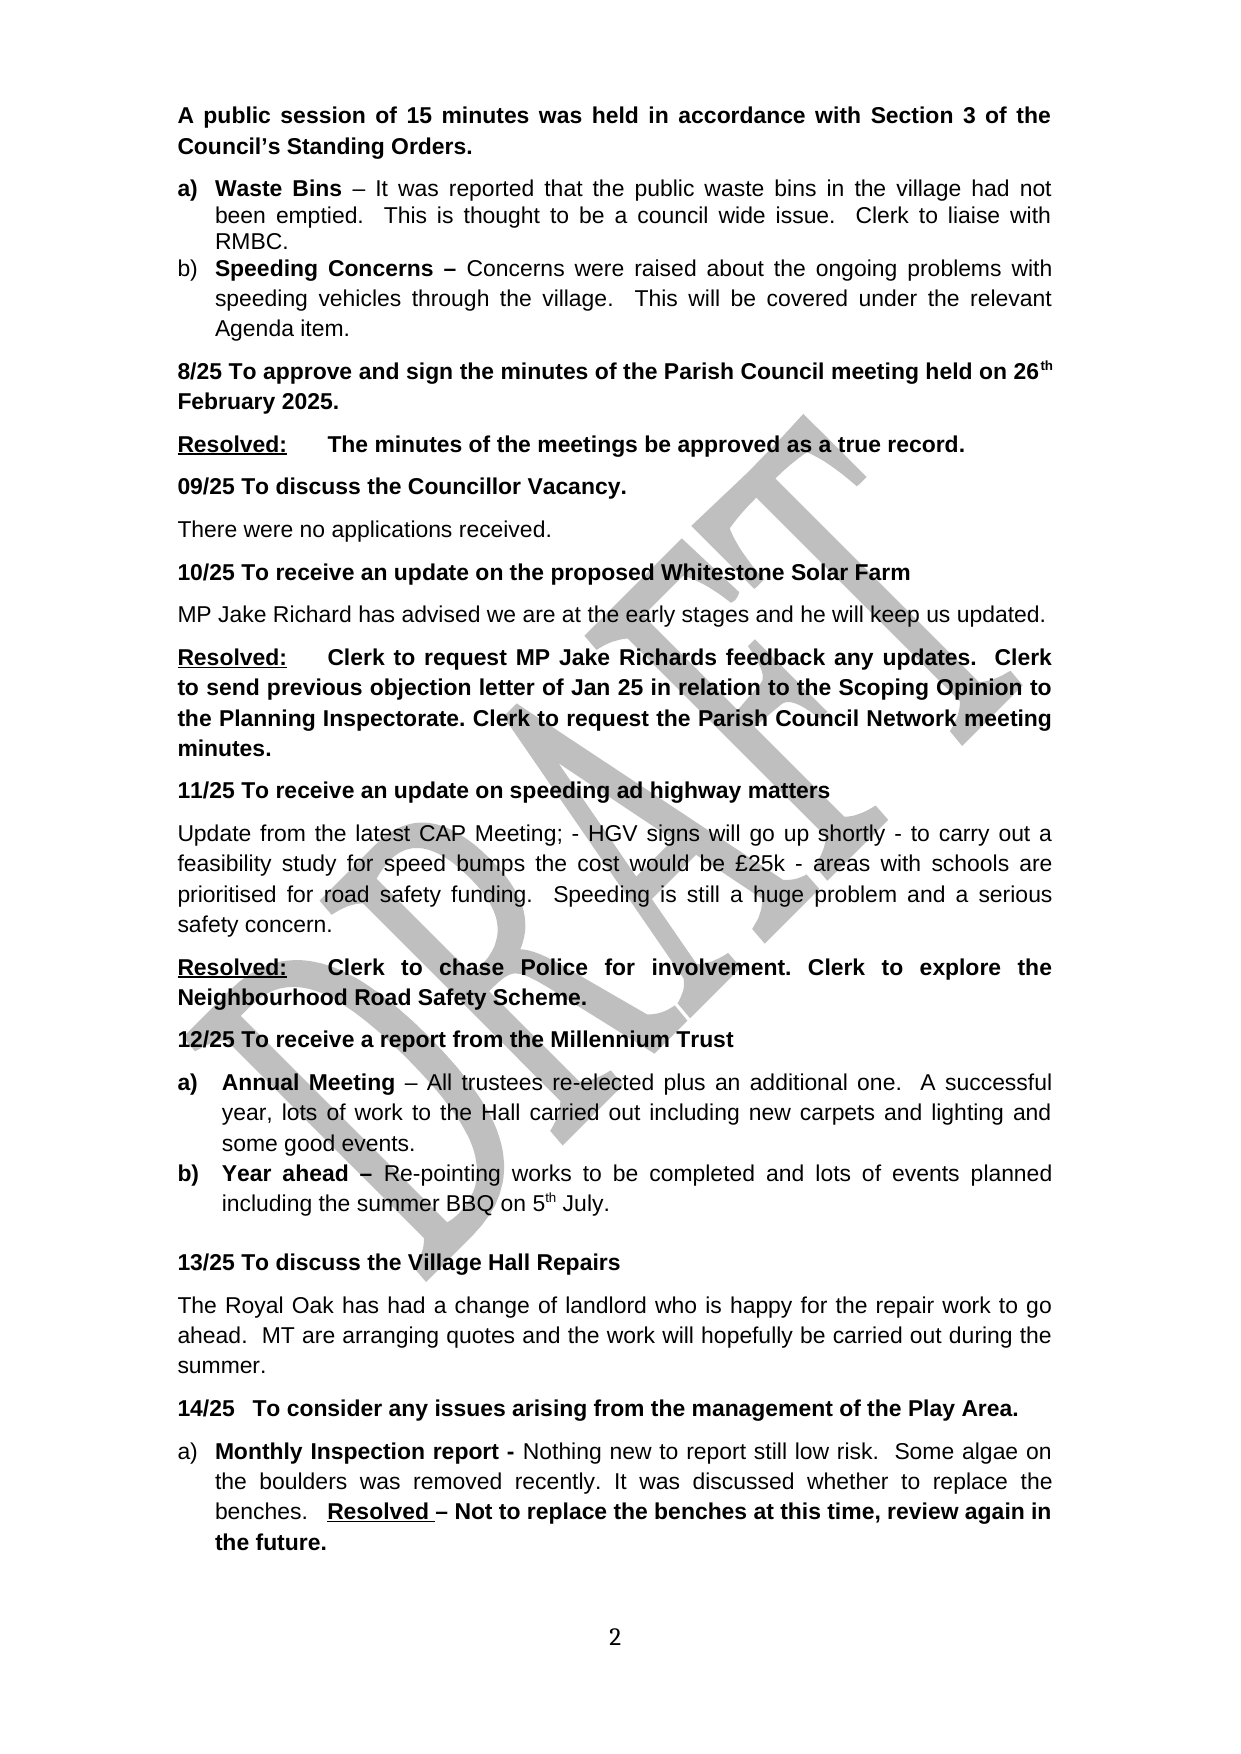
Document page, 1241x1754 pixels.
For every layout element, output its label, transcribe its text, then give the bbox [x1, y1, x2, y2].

text 11/25 To receive an update on speeding ad highway matters [177, 777, 1053, 804]
text Resolved: The minutes of the meetings be approved as a true record. [177, 431, 1053, 457]
list Annual Meeting – All trustees re-elected plus an additional one. A successful year, lots of work to the Hall carried out including new carpets and lighting and some good events. [177, 1069, 1053, 1156]
list Speeding Concerns – Concerns were raised about the ongoing problems with speeding vehicles through the village. This will be covered under the relevant Agenda item. [177, 254, 1053, 341]
text Resolved: Clerk to request MP Jake Richards feedback any updates. Clerk to send previous objection letter of Jan 25 in relation to the Scoping Opinion to the Planning Inspectorate. Clerk to request the Parish Council Network meeting minutes. [177, 644, 1053, 761]
text 13/25 To discuss the Village Hall Repairs [177, 1249, 1053, 1276]
text Update from the latest CAP Meeting; - HGV signs will go up shortly - to carry out a feasibility study for speed bumps the cost would be £25k - areas with schools are prioritised for road safety funding. Speeding is still a huge problem and a serious safety concern. [177, 820, 1053, 937]
text MP Jake Richard has advised we are at the early stages and he will keep us updated. [177, 601, 1053, 628]
text 10/25 To receive an update on the proposed Whitestone Solar Farm [177, 559, 1053, 585]
text A public session of 15 minutes was held in accordance with Section 3 of the Council’s Standing Orders. [177, 102, 1053, 159]
text The Royal Oak has had a change of landlord who is happy for the repair work to go ahead. MT are arranging quotes and the work will hopefully be carried out during the summer. [177, 1292, 1053, 1379]
text 09/25 To discuss the Councillor Vacancy. [177, 473, 1053, 499]
text 12/25 To receive a report from the Millennium Trust [177, 1026, 1053, 1053]
text Resolved: Clerk to chase Police for involvement. Clerk to explore the Neighbourhood Road Safety Scheme. [177, 953, 1053, 1010]
list Monthly Inspection report - Nothing new to report still low risk. Some algae on the boulders was removed recently. It was discussed whether to replace the benches. Resolved – Not to replace the benches at this time, review again in the future. [177, 1438, 1053, 1555]
text 8/25 To approve and sign the minutes of the Parish Council meeting held on 26th February 2025. [177, 358, 1053, 414]
text 14/25 To consider any issues arising from the management of the Play Area. [177, 1395, 1053, 1421]
list Year ahead – Re-pointing works to be completed and lots of events planned including the summer BBQ on 5th July. [177, 1160, 1053, 1216]
text There were no applications received. [177, 516, 1053, 542]
list Waste Bins – It was reported that the public waste bins in the village had not been emptied. This is thought to be a council wide issue. Clerk to liaise with RMBC. [177, 175, 1053, 254]
